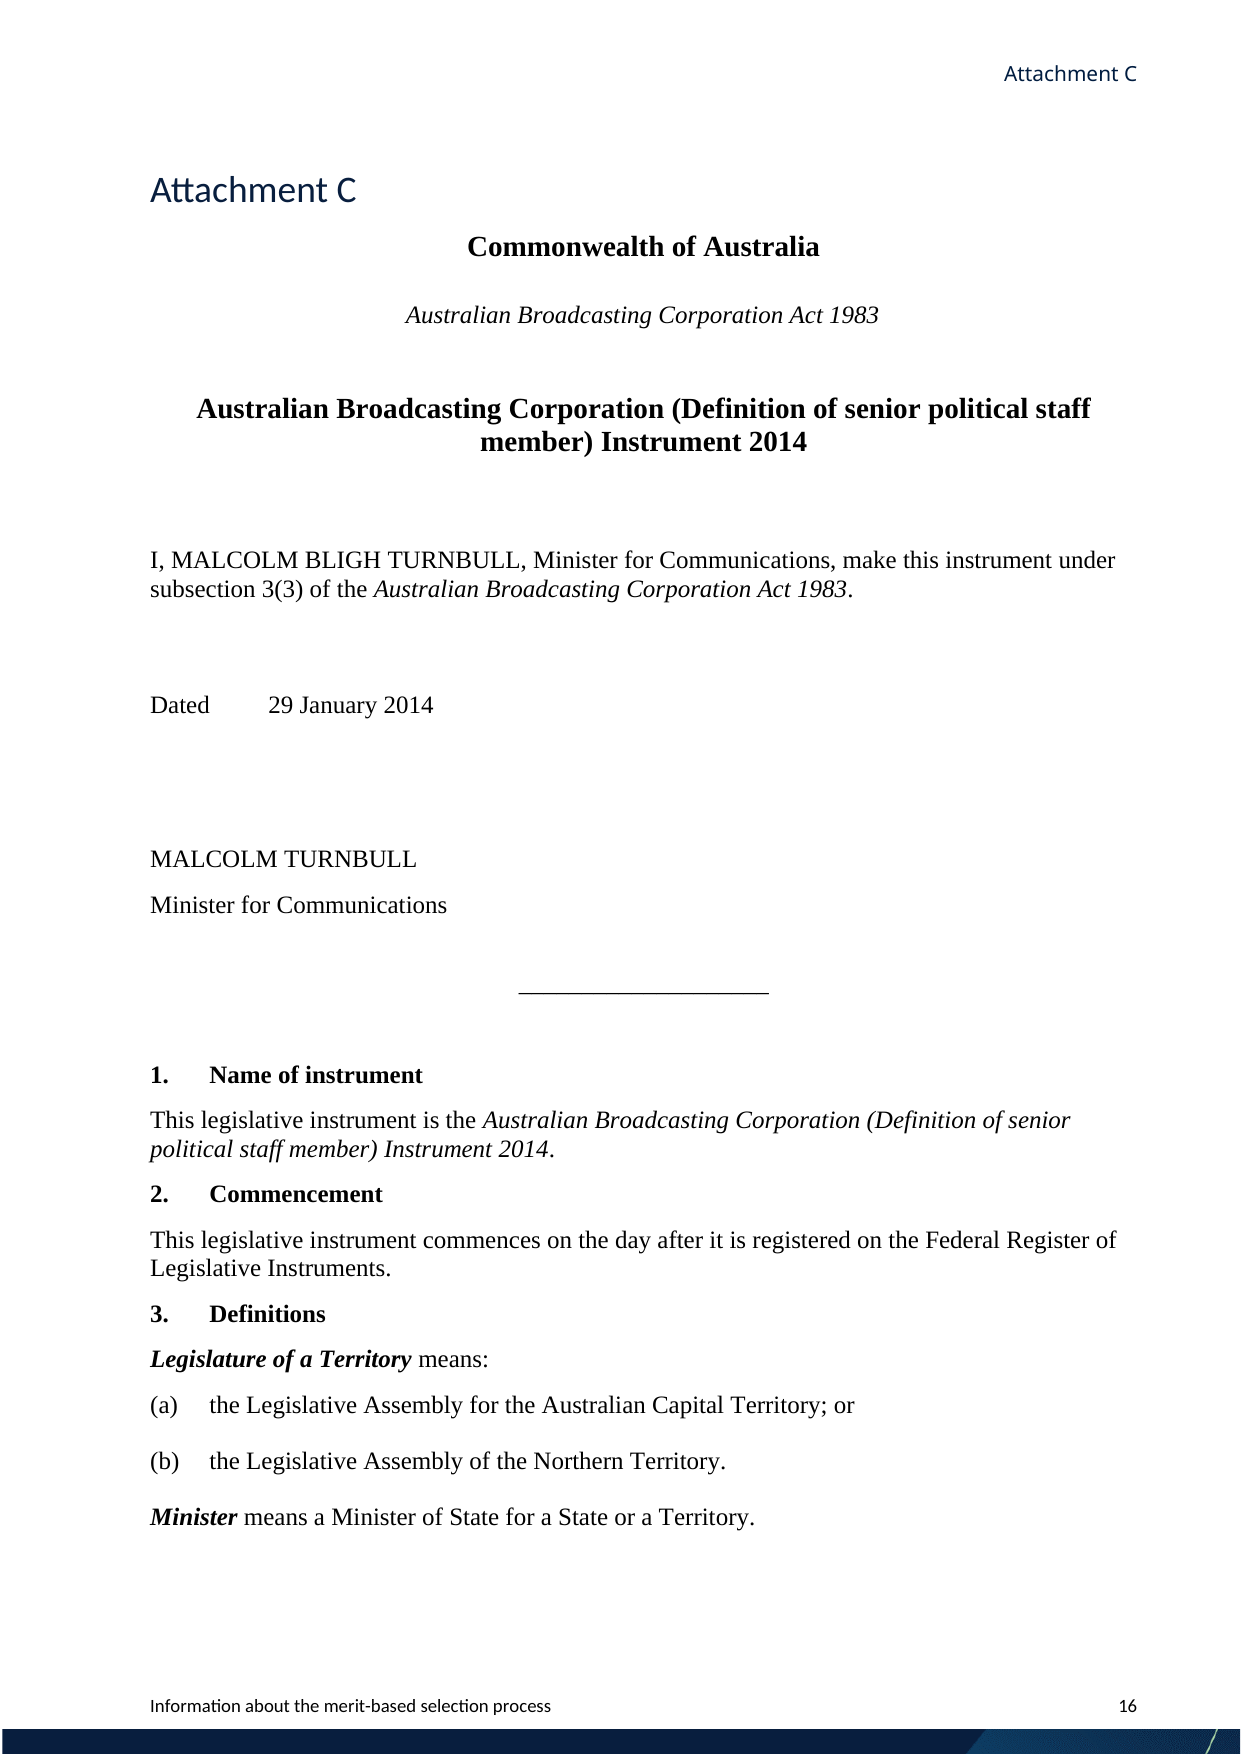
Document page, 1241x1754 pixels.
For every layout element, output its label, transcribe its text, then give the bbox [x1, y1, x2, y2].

text This legislative instrument is the Australian Broadcasting Corporation (Definition of senior political staff member) Instrument 2014. [150, 1105, 1137, 1163]
text 1. Name of instrument [150, 1060, 1137, 1088]
text MALCOLM TURNBULL [150, 844, 1137, 873]
text 3. Definitions [150, 1299, 1137, 1328]
text Minister for Communications [150, 890, 1137, 918]
list the Legislative Assembly for the Australian Capital Territory; or [150, 1390, 1137, 1418]
subtitle Attachment C [150, 166, 1137, 212]
text I, MALCOLM BLIGH TURNBULL, Minister for Communications, make this instrument under subsection 3(3) of the Australian Broadcasting Corporation Act 1983. [150, 546, 1137, 603]
text Commonwealth of Australia [150, 229, 1137, 262]
text Dated 29 January 2014 [150, 691, 1137, 719]
picture [2, 1729, 1241, 1754]
list the Legislative Assembly of the Northern Territory. [150, 1446, 1137, 1474]
text ____________________ [150, 968, 1137, 997]
text 2. Commencement [150, 1179, 1137, 1208]
text This legislative instrument commences on the day after it is registered on the Federal Register of Legislative Instruments. [150, 1225, 1137, 1282]
text Australian Broadcasting Corporation (Definition of senior political staff member) Instrument 2014 [150, 391, 1137, 458]
text Minister means a Minister of State for a State or a Territory. [150, 1502, 1137, 1531]
text Australian Broadcasting Corporation Act 1983 [150, 300, 1137, 328]
text Legislature of a Territory means: [150, 1344, 1137, 1373]
